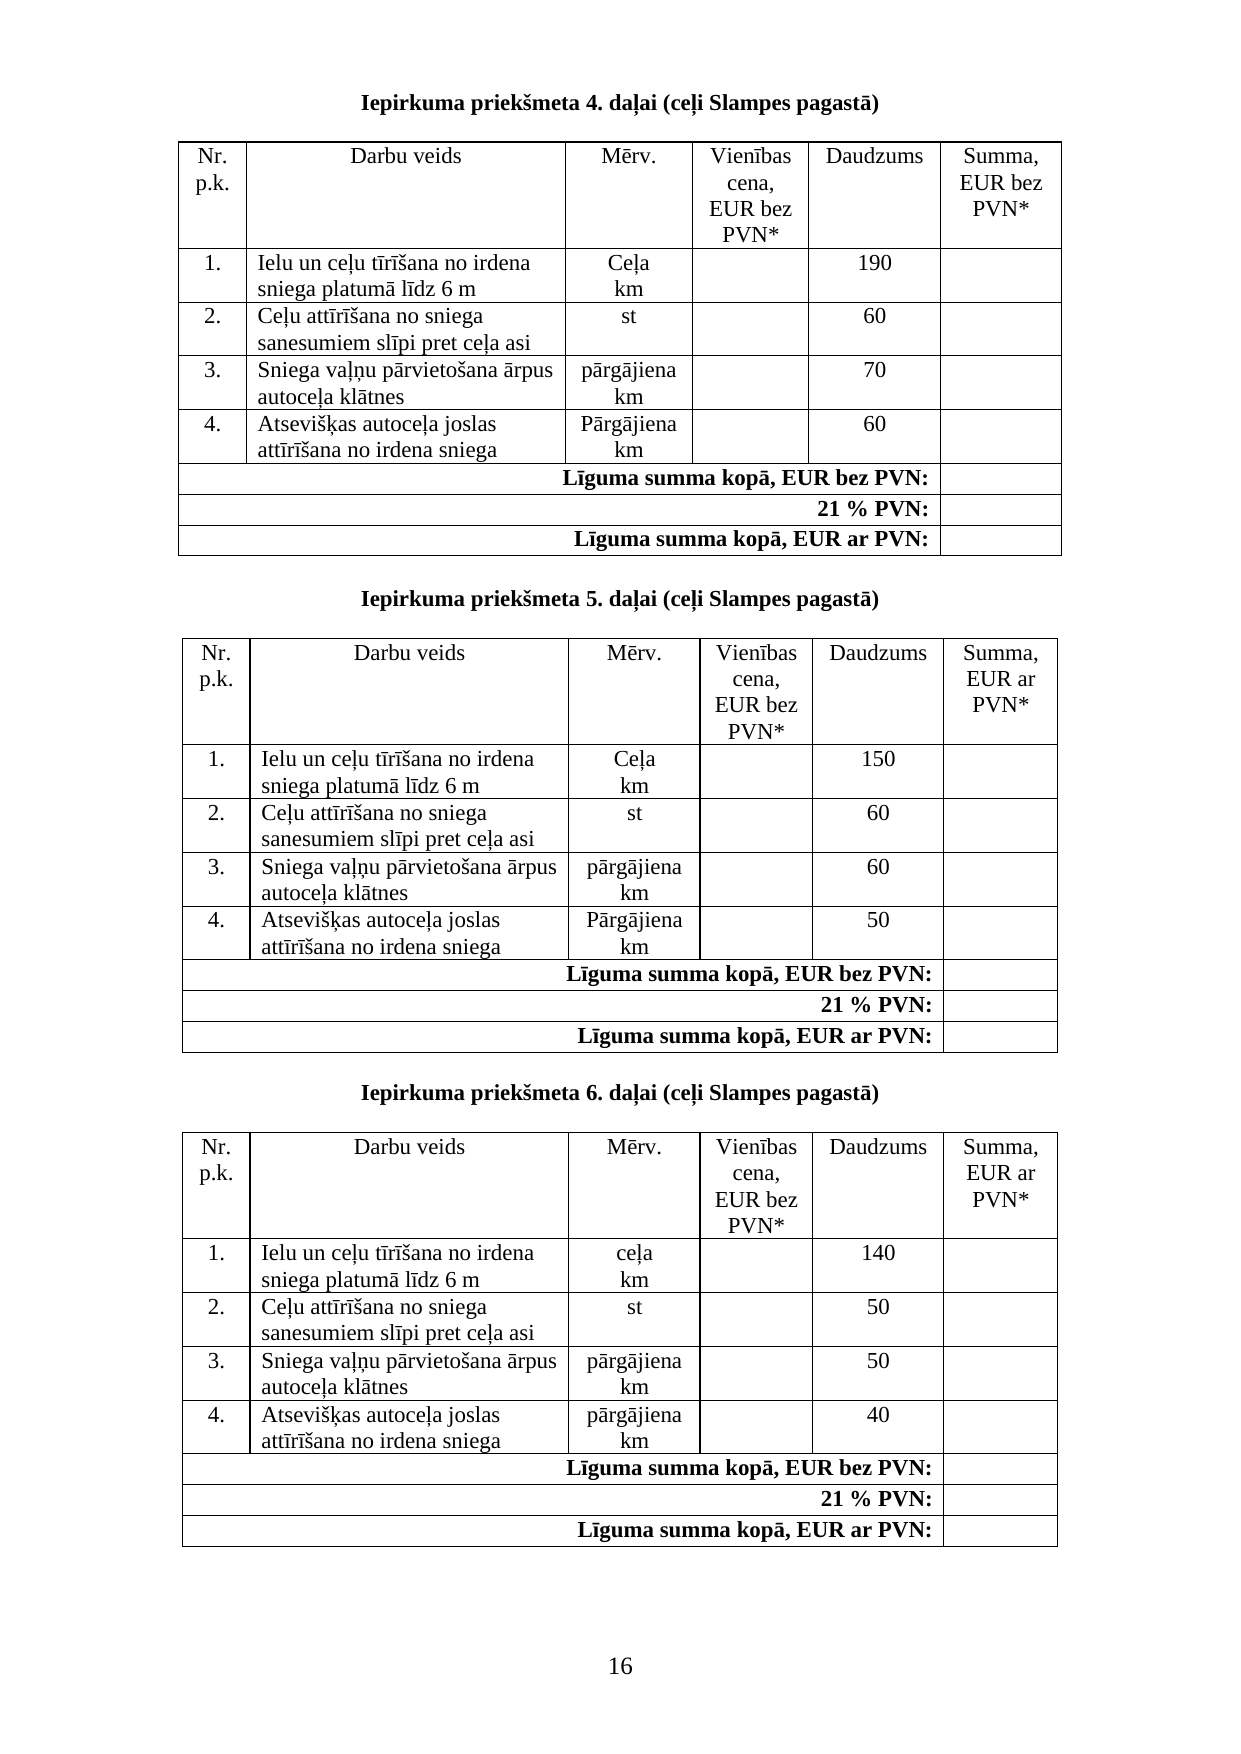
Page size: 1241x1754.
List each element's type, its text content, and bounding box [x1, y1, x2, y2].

table_header Vienības cena, EUR bez PVN* [693, 143, 808, 248]
table_cell [944, 1347, 1057, 1399]
table_cell [944, 1293, 1057, 1346]
table_cell 70 [809, 356, 940, 409]
table_cell Ceļu attīrīšana no sniega sanesumiem slīpi pret ceļa asi [247, 303, 565, 355]
table_cell 150 [813, 745, 943, 798]
table_cell pārgājiena km [566, 356, 692, 409]
table_cell [941, 526, 1061, 555]
table_cell 50 [813, 907, 943, 959]
table_cell pārgājiena km [569, 853, 699, 906]
table_cell Atsevišķas autoceļa joslas attīrīšana no irdena sniega [251, 907, 568, 959]
table_cell [693, 410, 808, 463]
table_cell [944, 745, 1057, 798]
table_header Darbu veids [251, 639, 568, 744]
table_header Mērv. [566, 143, 692, 248]
table_cell Līguma summa kopā, EUR ar PVN: [183, 1022, 943, 1052]
table_cell [693, 303, 808, 355]
table_cell Ceļa km [569, 745, 699, 798]
table_cell Ceļu attīrīšana no sniega sanesumiem slīpi pret ceļa asi [251, 1293, 568, 1346]
table_cell Atsevišķas autoceļa joslas attīrīšana no irdena sniega [247, 410, 565, 463]
table_cell Pārgājiena km [566, 410, 692, 463]
table_cell 2. [183, 799, 249, 852]
table_cell Ielu un ceļu tīrīšana no irdena sniega platumā līdz 6 m [251, 1239, 568, 1292]
table_cell [701, 745, 812, 798]
table_cell 50 [813, 1347, 943, 1399]
table_cell pārgājiena km [569, 1347, 699, 1399]
table_cell 4. [179, 410, 246, 463]
table_cell 4. [183, 907, 249, 959]
table_header Daudzums [813, 1133, 943, 1238]
table_cell 21 % PVN: [179, 495, 940, 524]
table_cell [944, 799, 1057, 852]
table_cell ceļa km [569, 1239, 699, 1292]
table_cell [701, 1347, 812, 1399]
table_cell Pārgājiena km [569, 907, 699, 959]
table_cell [701, 1401, 812, 1453]
table_cell [944, 1022, 1057, 1052]
table_cell [693, 356, 808, 409]
table_cell 2. [183, 1293, 249, 1346]
table_cell [944, 991, 1057, 1021]
table_cell 140 [813, 1239, 943, 1292]
table_header Nr. p.k. [183, 1133, 249, 1238]
table_cell 1. [179, 249, 246, 302]
table_cell 60 [809, 303, 940, 355]
table_cell [944, 1401, 1057, 1453]
text Iepirkuma priekšmeta 4. daļai (ceļi Slampes pagastā) [89, 89, 1152, 115]
table_header Summa, EUR bez PVN* [941, 143, 1061, 248]
table_cell [693, 249, 808, 302]
table_cell [941, 249, 1061, 302]
table_cell 40 [813, 1401, 943, 1453]
table_cell [944, 853, 1057, 906]
table_cell Līguma summa kopā, EUR ar PVN: [183, 1516, 943, 1546]
table_header Mērv. [569, 1133, 699, 1238]
table_cell st [569, 799, 699, 852]
table_header Mērv. [569, 639, 699, 744]
table_cell Līguma summa kopā, EUR ar PVN: [179, 526, 940, 555]
table_header Nr. p.k. [179, 143, 246, 248]
table_cell [701, 853, 812, 906]
table_cell [701, 907, 812, 959]
table_cell 60 [813, 799, 943, 852]
table_cell Sniega vaļņu pārvietošana ārpus autoceļa klātnes [251, 853, 568, 906]
table_cell 21 % PVN: [183, 991, 943, 1021]
text Iepirkuma priekšmeta 5. daļai (ceļi Slampes pagastā) [89, 585, 1152, 611]
table_cell [941, 303, 1061, 355]
table_cell [701, 1239, 812, 1292]
table_cell [944, 1454, 1057, 1484]
table_cell [701, 799, 812, 852]
table_cell [941, 495, 1061, 524]
table_header Daudzums [809, 143, 940, 248]
table_cell Līguma summa kopā, EUR bez PVN: [183, 1454, 943, 1484]
table_header Darbu veids [251, 1133, 568, 1238]
table_cell [944, 1516, 1057, 1546]
table_cell 4. [183, 1401, 249, 1453]
table_header Summa, EUR ar PVN* [944, 639, 1057, 744]
table_cell [944, 960, 1057, 990]
table_header Darbu veids [247, 143, 565, 248]
text Iepirkuma priekšmeta 6. daļai (ceļi Slampes pagastā) [89, 1079, 1152, 1106]
table_cell [701, 1293, 812, 1346]
table_cell [944, 1485, 1057, 1515]
table_cell 3. [179, 356, 246, 409]
table_cell Ielu un ceļu tīrīšana no irdena sniega platumā līdz 6 m [247, 249, 565, 302]
table_cell 21 % PVN: [183, 1485, 943, 1515]
table_cell Ielu un ceļu tīrīšana no irdena sniega platumā līdz 6 m [251, 745, 568, 798]
table_cell Līguma summa kopā, EUR bez PVN: [179, 464, 940, 494]
table_cell [941, 410, 1061, 463]
table_header Summa, EUR ar PVN* [944, 1133, 1057, 1238]
table_cell 60 [813, 853, 943, 906]
table_header Daudzums [813, 639, 943, 744]
table_cell 60 [809, 410, 940, 463]
table_cell pārgājiena km [569, 1401, 699, 1453]
table_cell st [569, 1293, 699, 1346]
table_cell Sniega vaļņu pārvietošana ārpus autoceļa klātnes [247, 356, 565, 409]
table_cell [941, 464, 1061, 494]
table_cell 1. [183, 745, 249, 798]
table_header Vienības cena, EUR bez PVN* [701, 639, 812, 744]
table_cell Atsevišķas autoceļa joslas attīrīšana no irdena sniega [251, 1401, 568, 1453]
table_cell 3. [183, 853, 249, 906]
table_cell 3. [183, 1347, 249, 1399]
table_cell 1. [183, 1239, 249, 1292]
table_cell [944, 1239, 1057, 1292]
table_cell 2. [179, 303, 246, 355]
table_header Vienības cena, EUR bez PVN* [701, 1133, 812, 1238]
table_cell 190 [809, 249, 940, 302]
table_cell st [566, 303, 692, 355]
table_cell [944, 907, 1057, 959]
table_cell Līguma summa kopā, EUR bez PVN: [183, 960, 943, 990]
table_cell 50 [813, 1293, 943, 1346]
table_cell Ceļa km [566, 249, 692, 302]
table_header Nr. p.k. [183, 639, 249, 744]
table_cell Sniega vaļņu pārvietošana ārpus autoceļa klātnes [251, 1347, 568, 1399]
table_cell [941, 356, 1061, 409]
table_cell Ceļu attīrīšana no sniega sanesumiem slīpi pret ceļa asi [251, 799, 568, 852]
